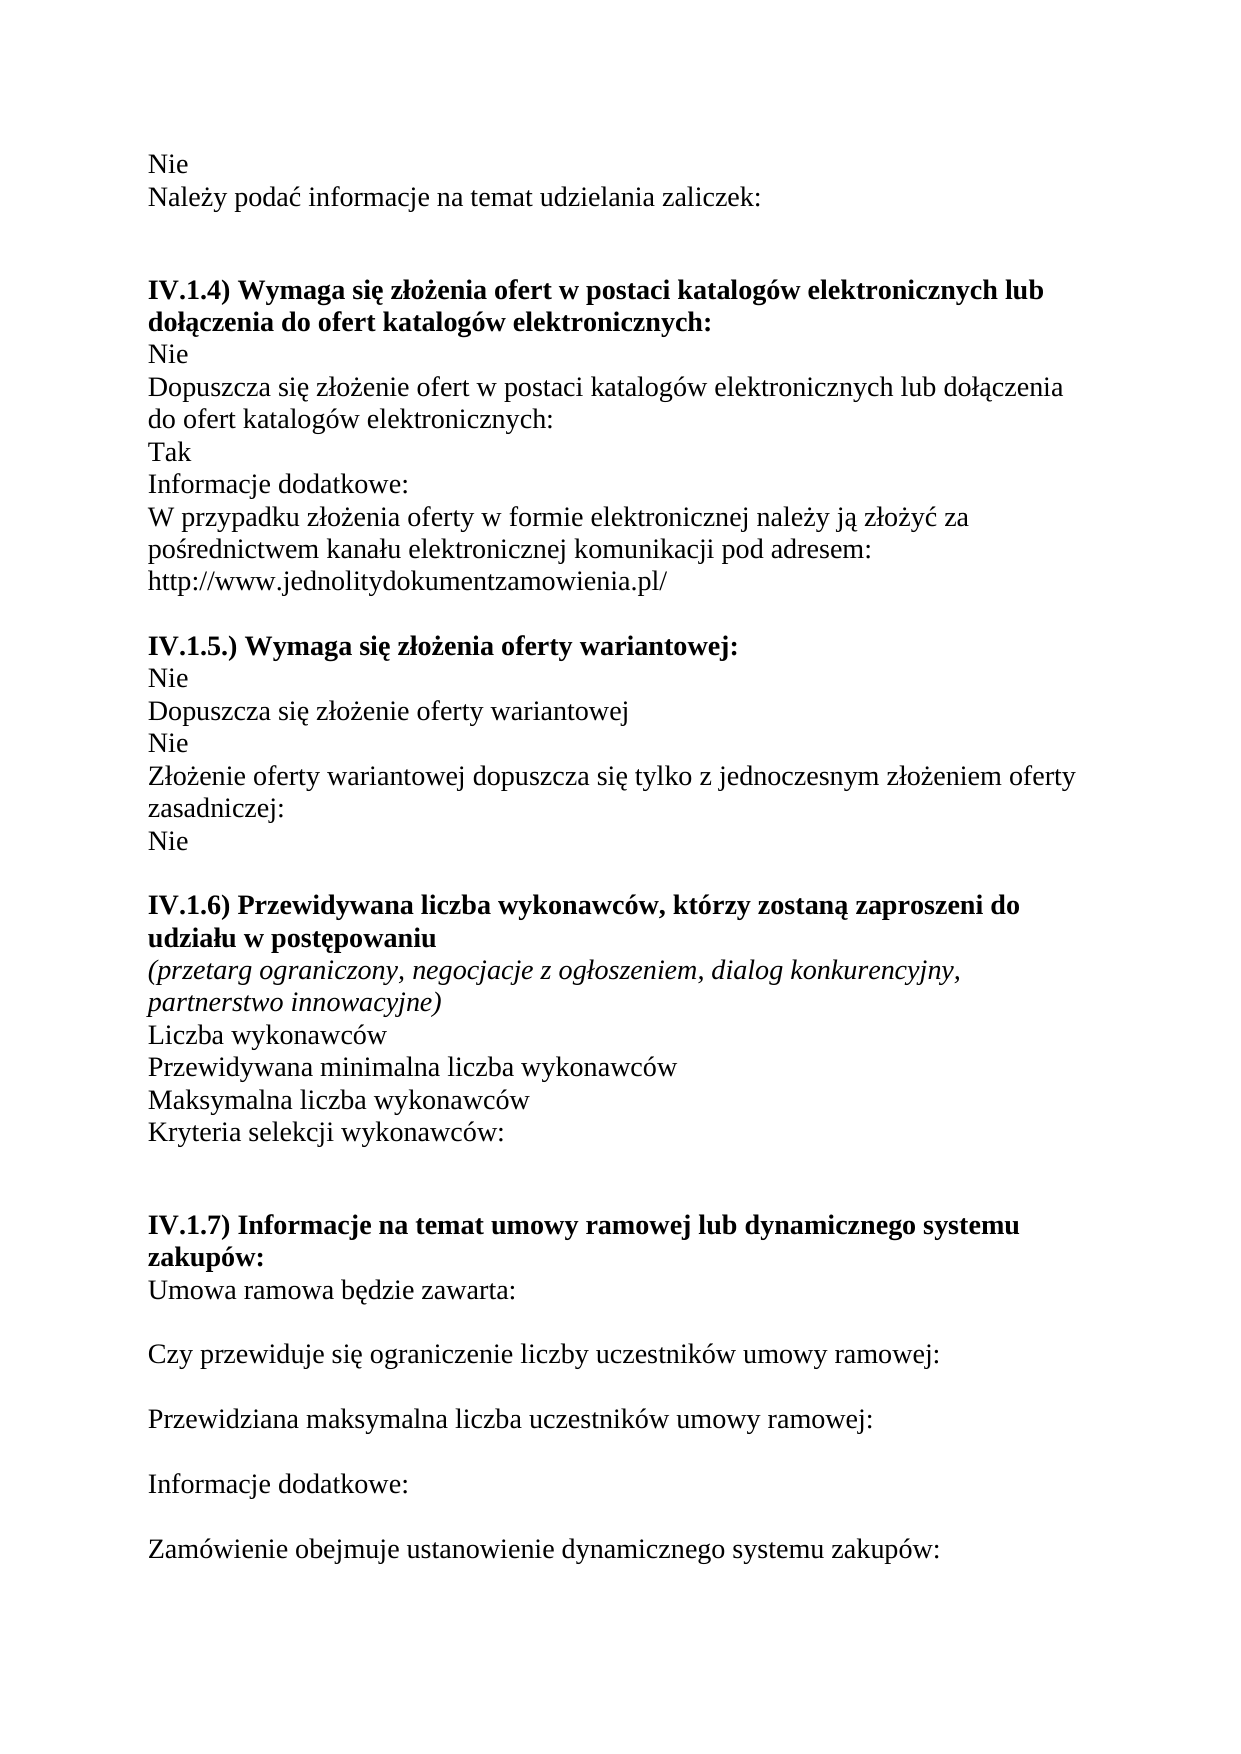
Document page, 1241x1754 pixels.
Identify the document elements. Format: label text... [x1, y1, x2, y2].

text IV.1.6) Przewidywana liczba wykonawców, którzy zostaną zaproszeni do udziału w postępowaniu (przetarg ograniczony, negocjacje z ogłoszeniem, dialog konkurencyjny, partnerstwo innowacyjne) [148, 856, 1093, 1018]
text Nie Należy podać informacje na temat udzielania zaliczek: [148, 148, 1093, 240]
text IV.1.7) Informacje na temat umowy ramowej lub dynamicznego systemu zakupów: [148, 1176, 1093, 1273]
text Nie Dopuszcza się złożenie ofert w postaci katalogów elektronicznych lub dołączenia do ofert katalogów elektronicznych: Tak Informacje dodatkowe: W przypadku złożenia oferty w formie elektronicznej należy ją złożyć za pośrednictwem kanału elektronicznej komunikacji pod adresem: http://www.jednolitydokumentzamowienia.pl/ [148, 338, 1093, 597]
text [148, 1273, 1093, 1597]
text IV.1.4) Wymaga się złożenia ofert w postaci katalogów elektronicznych lub dołączenia do ofert katalogów elektronicznych: [148, 240, 1093, 338]
text IV.1.5.) Wymaga się złożenia oferty wariantowej: [148, 597, 1093, 662]
text Nie Dopuszcza się złożenie oferty wariantowej Nie Złożenie oferty wariantowej dopuszcza się tylko z jednoczesnym złożeniem oferty zasadniczej: Nie [148, 662, 1093, 856]
text Liczba wykonawców Przewidywana minimalna liczba wykonawców Maksymalna liczba wykonawców Kryteria selekcji wykonawców: [148, 1018, 1093, 1176]
